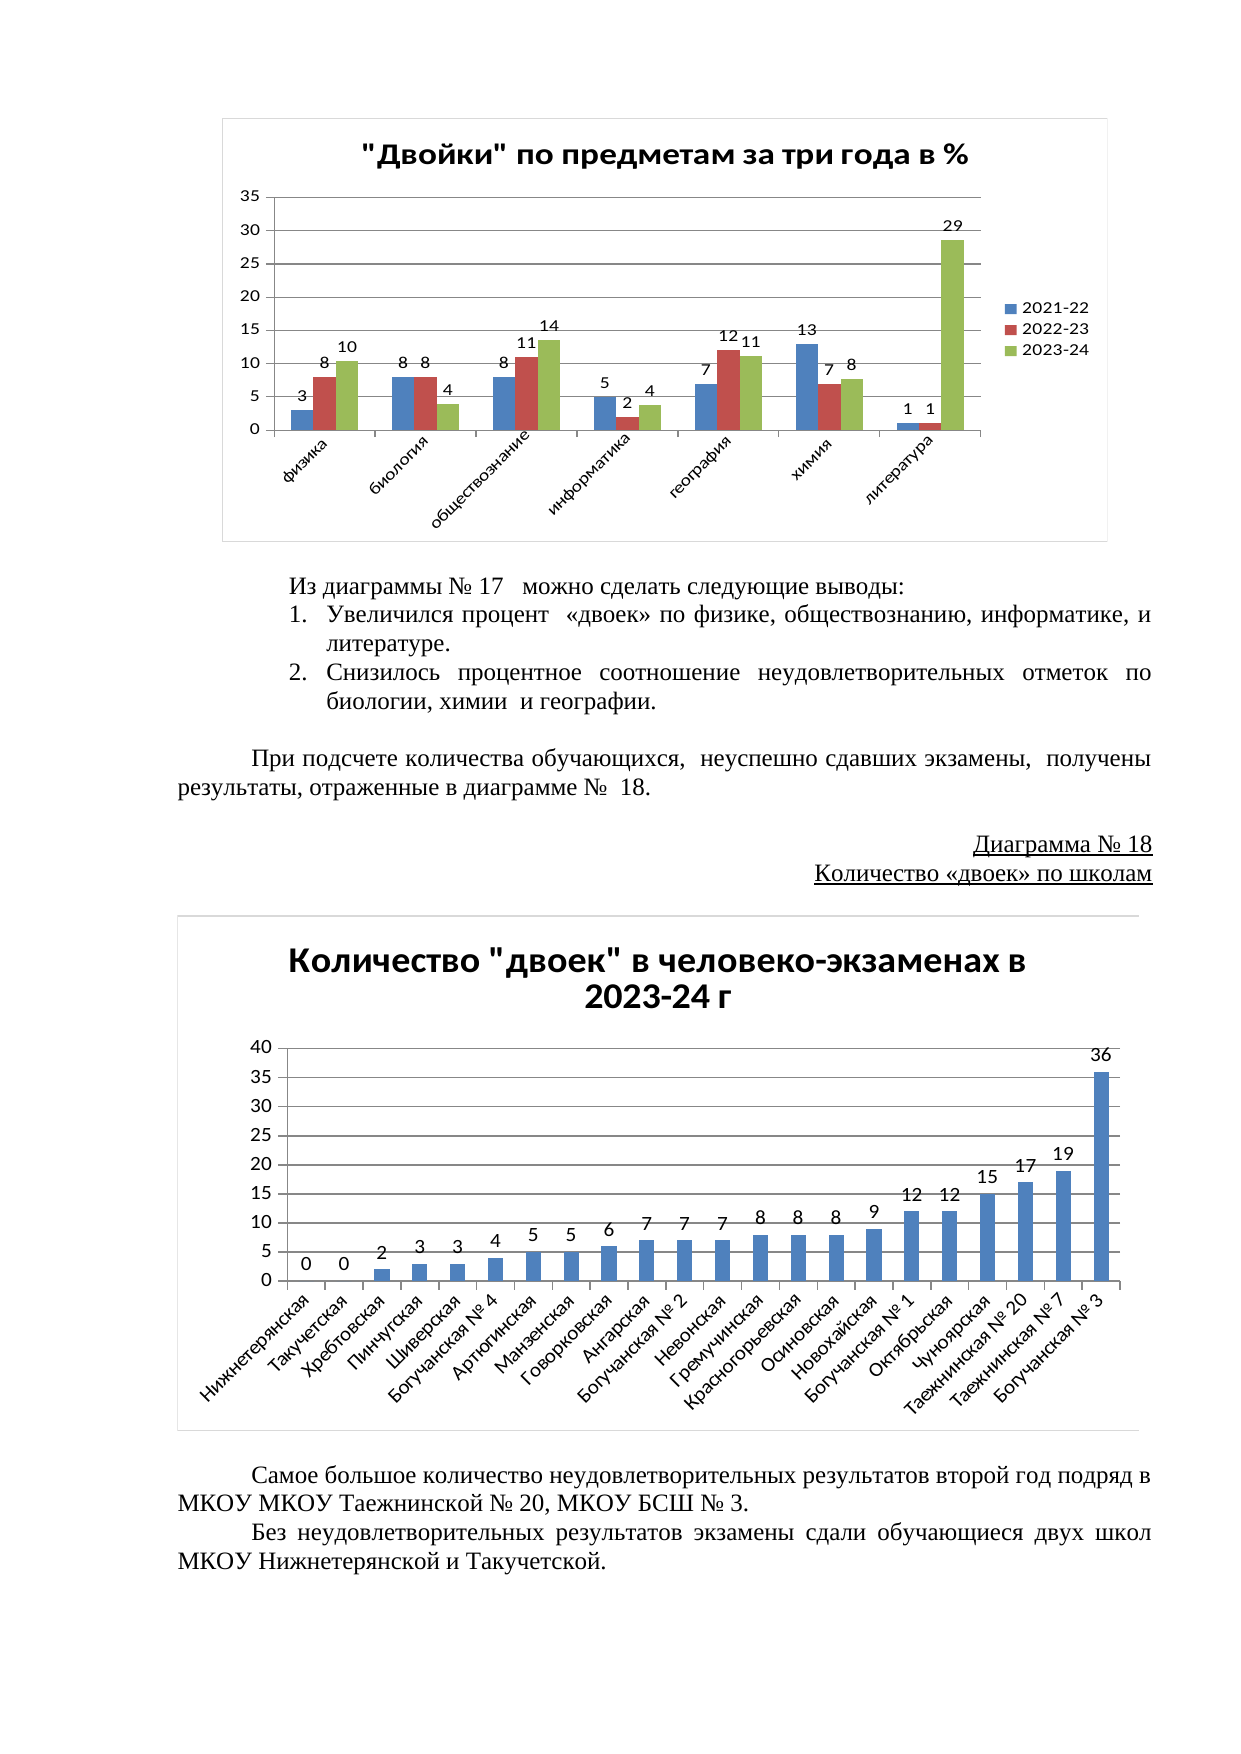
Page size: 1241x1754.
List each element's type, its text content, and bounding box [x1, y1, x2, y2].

list При подсчете количества обучающихся, неуспешно сдавших экзамены, получены результаты, отраженные в диаграмме № 18. [177, 743, 1152, 801]
list Количество «двоек» по школам [288, 858, 1152, 887]
list Без неудовлетворительных результатов экзамены сдали обучающиеся двух школ МКОУ Нижнетерянской и Такучетской. [177, 1517, 1152, 1575]
list Диаграмма № 18 [288, 829, 1152, 858]
text Самое большое количество неудовлетворительных результатов второй год подряд в МКОУ МКОУ Таежнинской № 20, МКОУ БСШ № 3. [177, 1460, 1152, 1517]
list Увеличился процент «двоек» по физике, обществознанию, информатике, и литературе. [288, 599, 1152, 657]
list Из диаграммы № 17 можно сделать следующие выводы: [288, 571, 1152, 599]
list Снизилось процентное соотношение неудовлетворительных отметок по биологии, химии и географии. [288, 657, 1152, 714]
